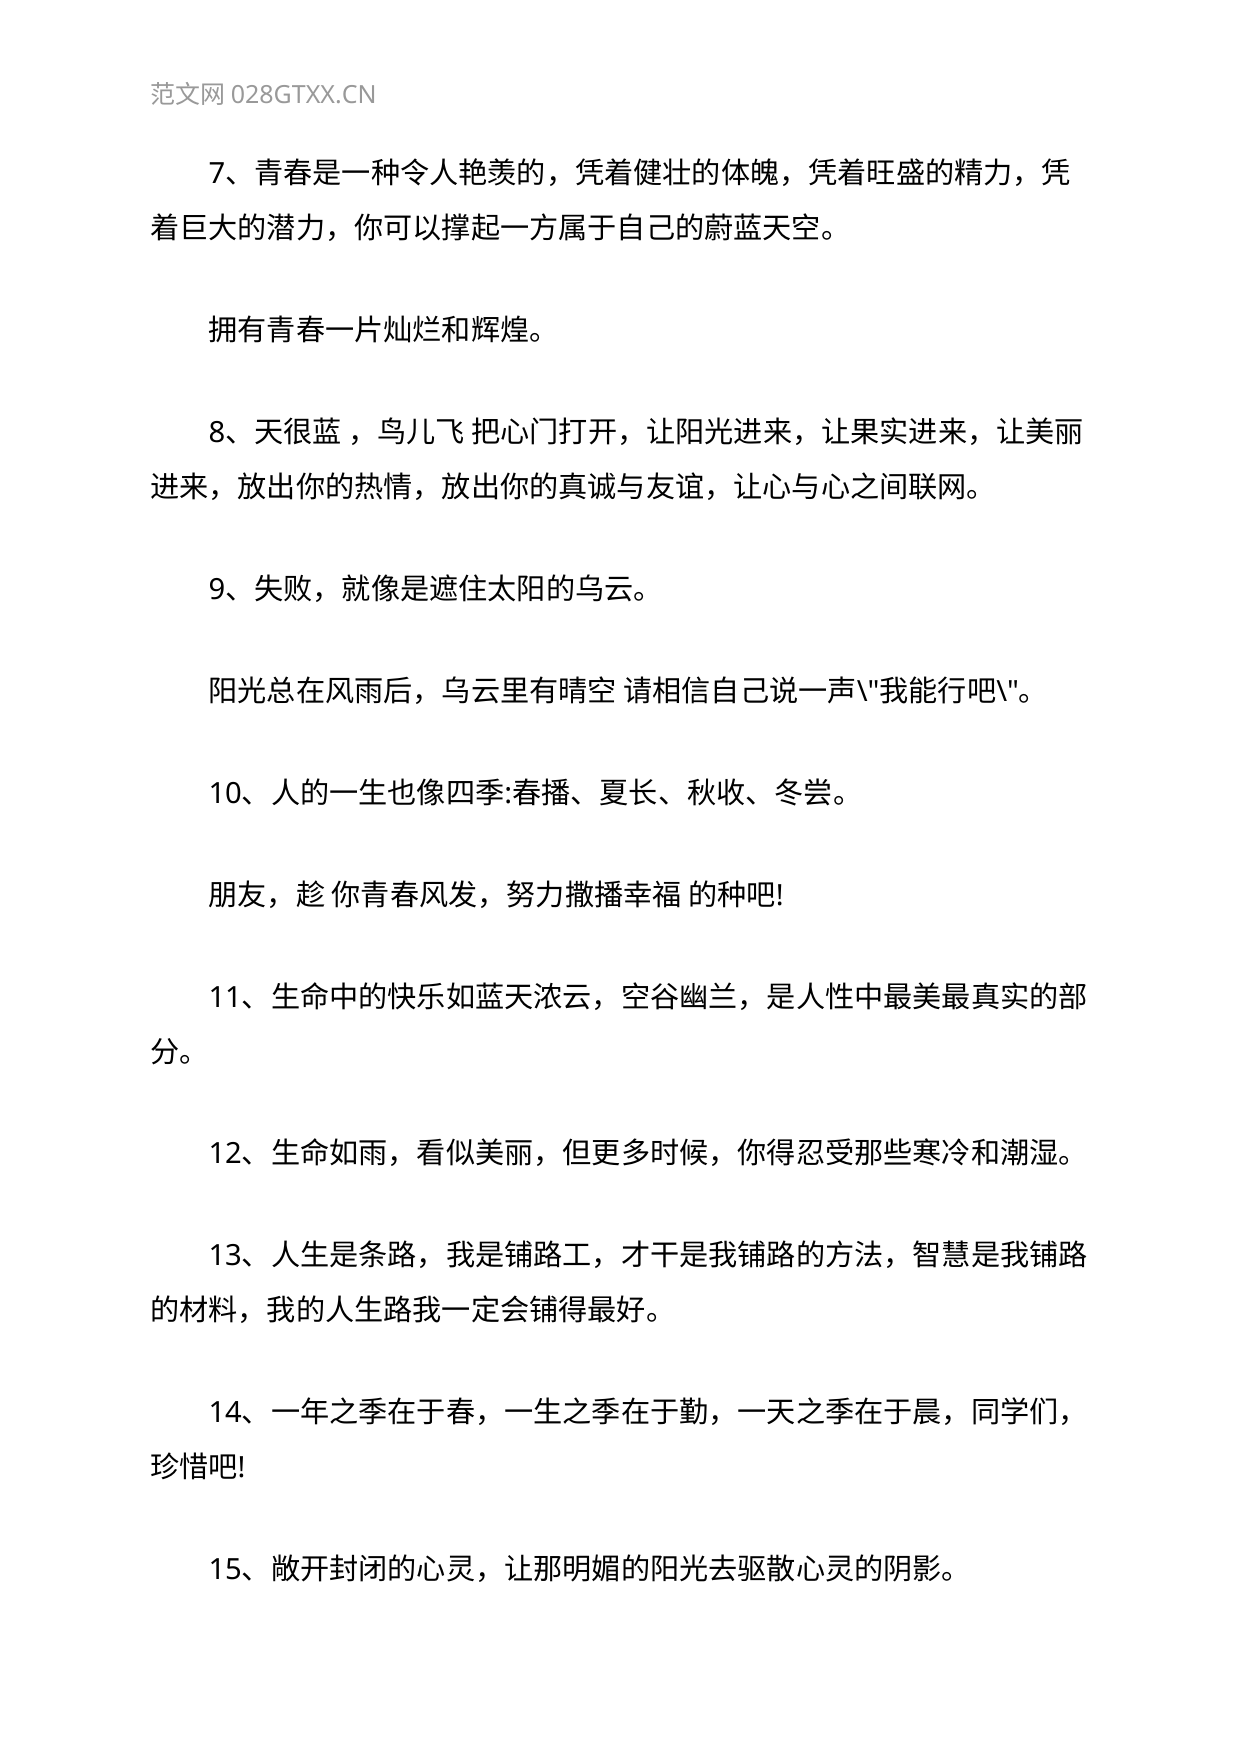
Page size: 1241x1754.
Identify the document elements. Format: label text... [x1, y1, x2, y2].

text 10、人的一生也像四季:春播、夏长、秋收、冬尝。 [150, 769, 1090, 812]
text 15、敞开封闭的心灵，让那明媚的阳光去驱散心灵的阴影。 [150, 1546, 1090, 1588]
text 14、一年之季在于春，一生之季在于勤，一天之季在于晨，同学们，珍惜吧! [150, 1389, 1090, 1486]
text 朋友，趁 你青春风发，努力撒播幸福 的种吧! [150, 871, 1090, 914]
text 7、青春是一种令人艳羡的，凭着健壮的体魄，凭着旺盛的精力，凭着巨大的潜力，你可以撑起一方属于自己的蔚蓝天空。 [150, 150, 1090, 247]
text 11、生命中的快乐如蓝天浓云，空谷幽兰，是人性中最美最真实的部分。 [150, 973, 1090, 1071]
text 拥有青春一片灿烂和辉煌。 [150, 307, 1090, 349]
text 13、人生是条路，我是铺路工，才干是我铺路的方法，智慧是我铺路的材料，我的人生路我一定会铺得最好。 [150, 1232, 1090, 1329]
text 8、天很蓝 ，鸟儿飞 把心门打开，让阳光进来，让果实进来，让美丽进来，放出你的热情，放出你的真诚与友谊，让心与心之间联网。 [150, 408, 1090, 506]
text 阳光总在风雨后，乌云里有晴空 请相信自己说一声\"我能行吧\"。 [150, 667, 1090, 710]
text 9、失败，就像是遮住太阳的乌云。 [150, 565, 1090, 608]
text 12、生命如雨，看似美丽，但更多时候，你得忍受那些寒冷和潮湿。 [150, 1130, 1090, 1172]
